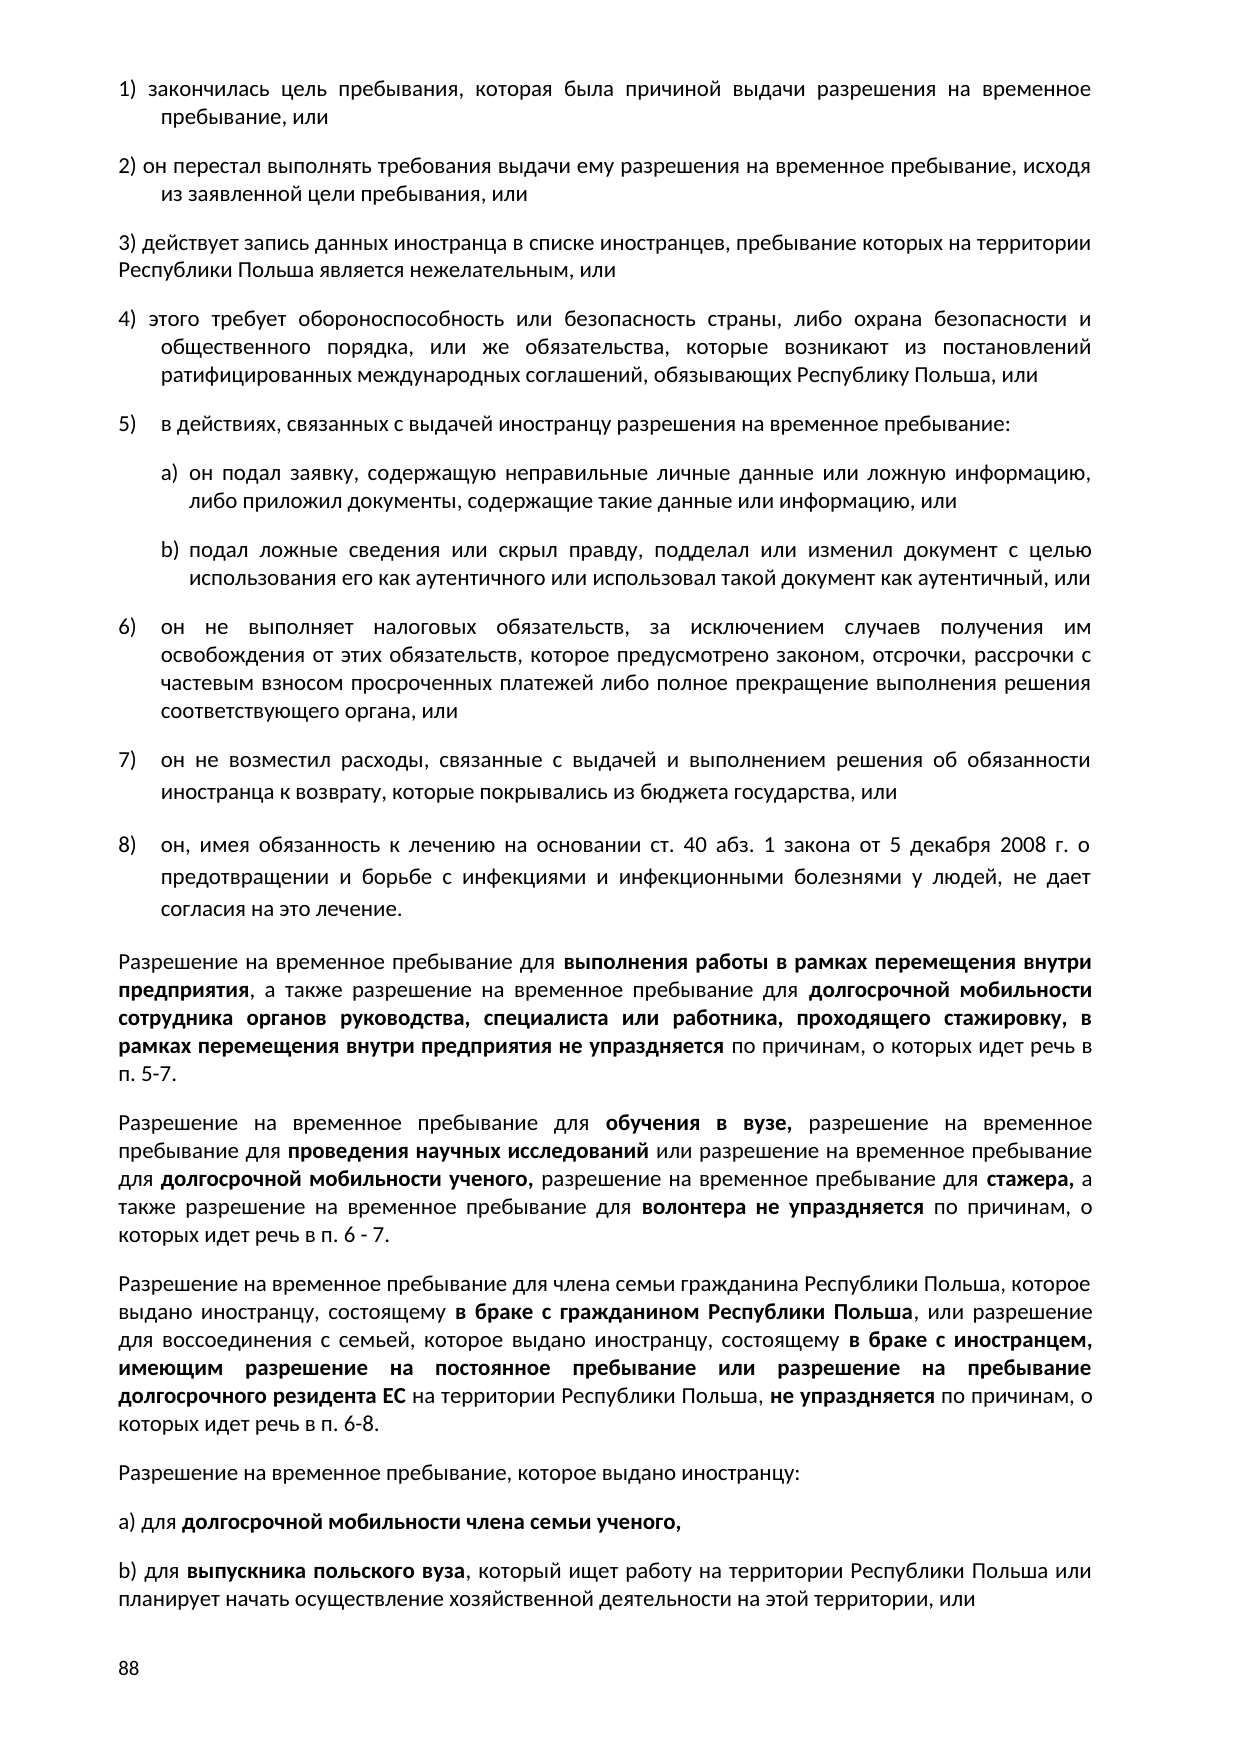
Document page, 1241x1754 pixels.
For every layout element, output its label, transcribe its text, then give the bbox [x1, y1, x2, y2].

text 7) он не возместил расходы, связанные с выдачей и выполнением решения об обязанности иностранца к возврату, которые покрывались из бюджета государства, или [118, 745, 1093, 805]
text b) подал ложные сведения или скрыл правду, подделал или изменил документ с целью использования его как аутентичного или использовал такой документ как аутентичный, или [161, 535, 1093, 591]
text 8) он, имея обязанность к лечению на основании ст. 40 абз. 1 закона от 5 декабря 2008 г. o предотвращении и борьбе с инфекциями и инфекционными болезнями у людей, не дает согласия на это лечение. [118, 830, 1093, 922]
text 1) закончилась цель пребывания, которая была причиной выдачи разрешения на временное пребывание, или [118, 74, 1093, 130]
text a) для долгосрочной мобильности члена семьи ученого, [118, 1507, 1093, 1535]
text Разрешение на временное пребывание для обучения в вузе, разрешение на временное пребывание для проведения научных исследований или разрешение на временное пребывание для долгосрочной мобильности ученого, разрешение на временное пребывание для стажера, а также разрешение на временное пребывание для волонтера не упраздняется по причинам, о которых идет речь в п. 6 - 7. [118, 1108, 1093, 1248]
text Разрешение на временное пребывание для выполнения работы в рамках перемещения внутри предприятия, а также разрешение на временное пребывание для долгосрочной мобильности сотрудника органов руководства, специалиста или работника, проходящего стажировку, в рамках перемещения внутри предприятия не упраздняется по причинам, о которых идет речь в п. 5-7. [118, 947, 1093, 1088]
text Разрешение на временное пребывание, которое выдано иностранцу: [118, 1458, 1093, 1486]
text 6) он не выполняет налоговых обязательств, за исключением случаев получения им освобождения от этих обязательств, которое предусмотрено законом, отсрочки, рассрочки с частевым взносом просроченных платежей либо полное прекращение выполнения решения соответствующего органа, или [118, 612, 1093, 724]
text a) он подал заявку, содержащую неправильные личные данные или ложную информацию, либо приложил документы, содержащие такие данные или информацию, или [161, 458, 1093, 514]
text 5) в действиях, связанных с выдачей иностранцу разрешения на временное пребывание: [118, 409, 1093, 437]
text 3) действует запись данных иностранца в списке иностранцев, пребывание которых на территории Республики Польша является нежелательным, или [118, 228, 1093, 284]
text Разрешение на временное пребывание для члена семьи гражданина Республики Польша, которое выдано иностранцу, состоящему в браке с гражданином Республики Польша, или разрешение для воссоединения с семьей, которое выдано иностранцу, состоящему в браке с иностранцем, имеющим разрешение на постоянное пребывание или разрешение на пребывание долгосрочного резидента ЕС на территории Республики Польша, не упраздняется по причинам, о которых идет речь в п. 6-8. [118, 1269, 1093, 1437]
text 2) он перестал выполнять требования выдачи ему разрешения на временное пребывание, исходя из заявленной цели пребывания, или [118, 151, 1093, 207]
text 4) этого требует обороноспособность или безопасность страны, либо охрана безопасности и общественного порядка, или же обязательства, которые возникают из постановлений ратифицированных международных соглашений, обязывающих Республику Польша, или [118, 304, 1093, 388]
text b) для выпускника польского вуза, который ищет работу на территории Республики Польша или планирует начать осуществление хозяйственной деятельности на этой территории, или [118, 1556, 1093, 1612]
